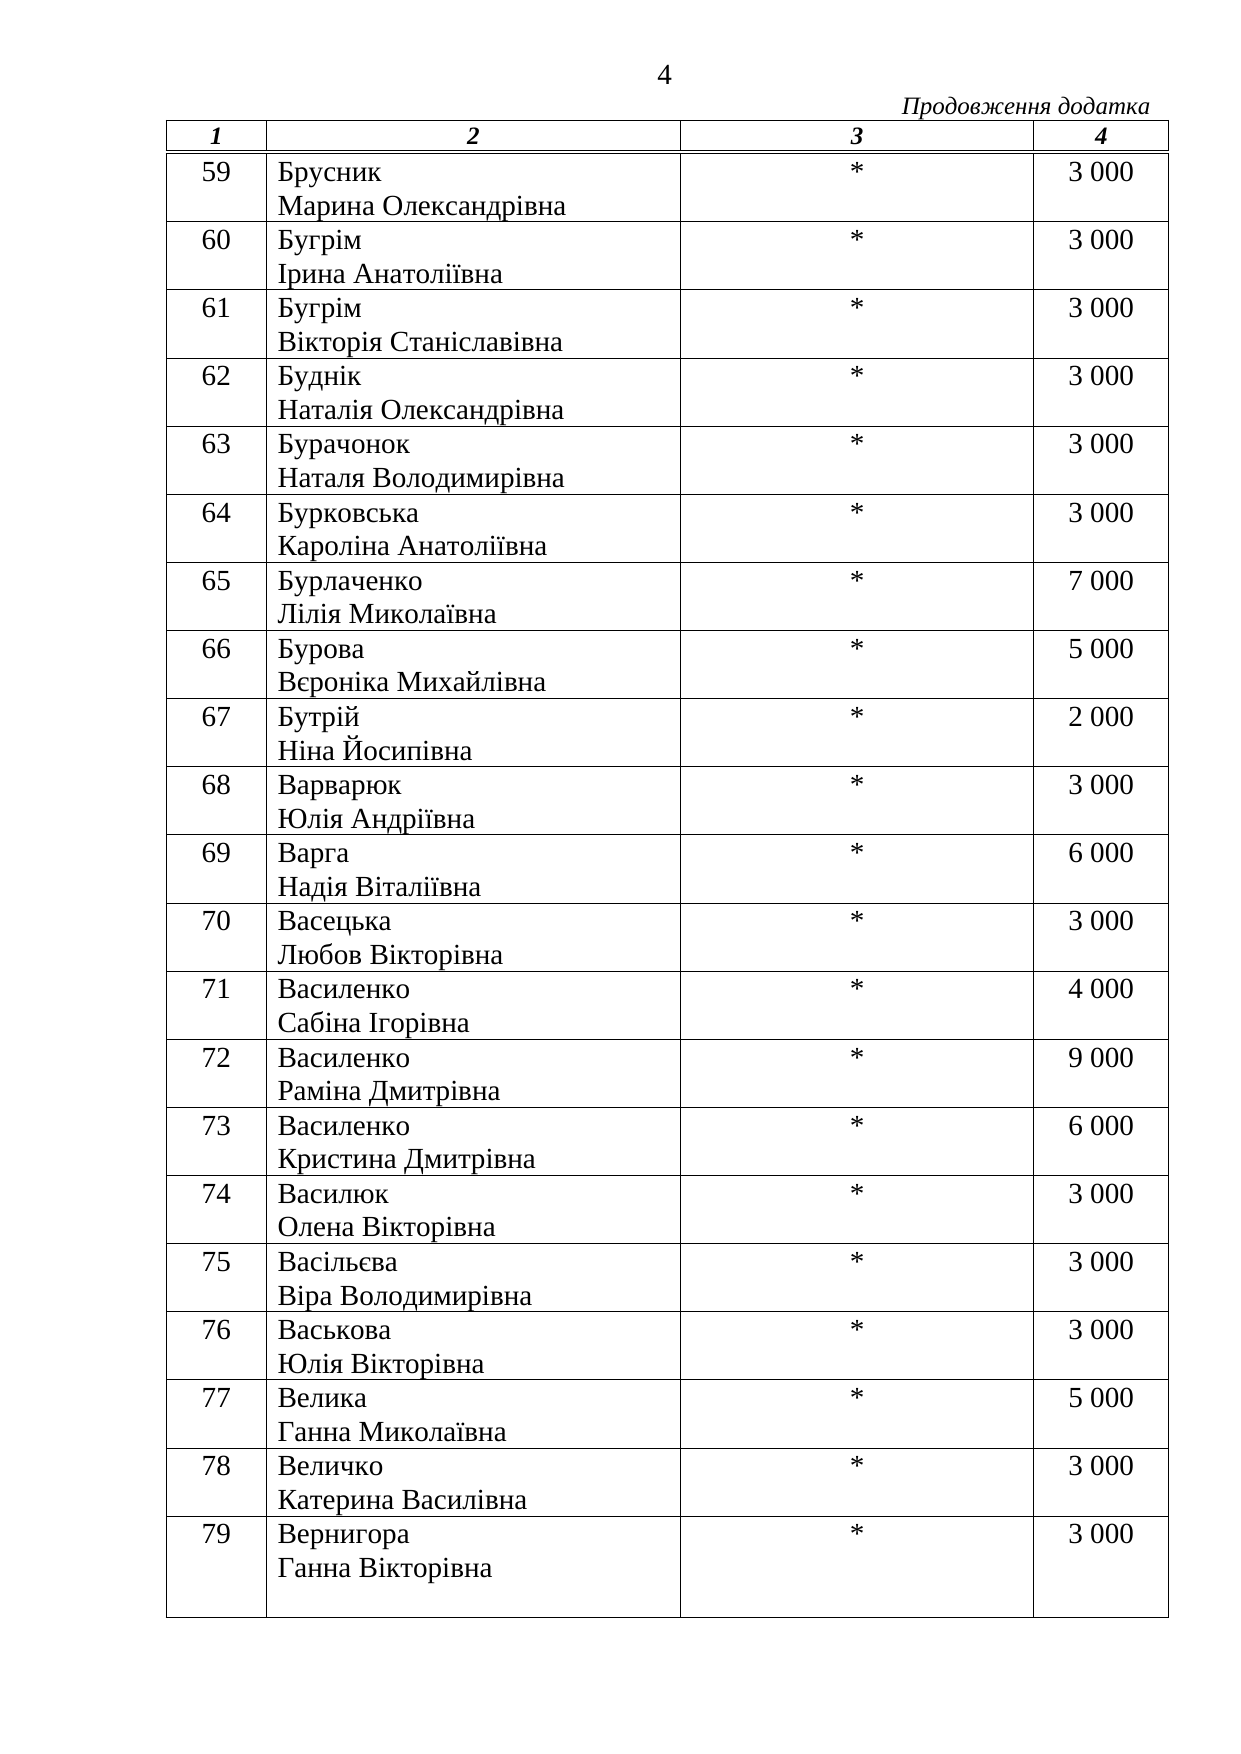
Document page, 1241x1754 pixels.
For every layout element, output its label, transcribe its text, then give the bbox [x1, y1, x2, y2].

table_cell Бугрім Ірина Анатоліївна [267, 222, 680, 289]
table_cell * [681, 904, 1033, 971]
table_cell [167, 222, 266, 289]
table_cell Васільєва Віра Володимирівна [267, 1244, 680, 1311]
table_cell * [681, 972, 1033, 1039]
table_cell * [681, 427, 1033, 494]
table_cell 5 000 [1034, 1380, 1168, 1447]
table_cell * [681, 222, 1033, 289]
table_cell 2 000 [1034, 699, 1168, 766]
table_cell 3 000 [1034, 767, 1168, 834]
table_cell 3 000 [1034, 359, 1168, 426]
table_cell [167, 767, 266, 834]
table_cell Бурлаченко Лілія Миколаївна [267, 563, 680, 630]
table_cell Бурачонок Наталя Володимирівна [267, 427, 680, 494]
table_cell [167, 631, 266, 698]
table_cell 3 000 [1034, 904, 1168, 971]
table_cell 3 000 [1034, 154, 1168, 221]
table_cell * [681, 1040, 1033, 1107]
table_cell * [681, 1380, 1033, 1447]
table_cell 3 000 [1034, 427, 1168, 494]
table_cell 6 000 [1034, 1108, 1168, 1175]
table_cell 9 000 [1034, 1040, 1168, 1107]
table_cell Варварюк Юлія Андріївна [267, 767, 680, 834]
table_cell 3 000 [1034, 1449, 1168, 1516]
table_cell * [681, 290, 1033, 357]
table_cell Брусник Марина Олександрівна [267, 154, 680, 221]
table_cell 3 000 [1034, 290, 1168, 357]
table_cell Бугрім Вікторія Станіславівна [267, 290, 680, 357]
table_cell * [681, 1176, 1033, 1243]
table_cell Бутрій Ніна Йосипівна [267, 699, 680, 766]
table_cell [167, 835, 266, 902]
table_cell 5 000 [1034, 631, 1168, 698]
table_cell [167, 1108, 266, 1175]
table_cell [167, 359, 266, 426]
table_cell Василюк Олена Вікторівна [267, 1176, 680, 1243]
table_cell 3 000 [1034, 1517, 1168, 1617]
table_cell [167, 1517, 266, 1617]
table_cell * [681, 1312, 1033, 1379]
table_cell Васькова Юлія Вікторівна [267, 1312, 680, 1379]
table_cell * [681, 1244, 1033, 1311]
table_cell [167, 699, 266, 766]
table_cell [167, 1244, 266, 1311]
table_cell 3 000 [1034, 495, 1168, 562]
table_cell Вернигора Ганна Вікторівна [267, 1517, 680, 1617]
table_cell 3 000 [1034, 222, 1168, 289]
table_cell * [681, 495, 1033, 562]
table_cell Варга Надія Віталіївна [267, 835, 680, 902]
table_cell [167, 904, 266, 971]
table_cell [167, 1312, 266, 1379]
table_cell * [681, 563, 1033, 630]
table_cell Величко Катерина Василівна [267, 1449, 680, 1516]
table_cell [167, 427, 266, 494]
table_cell [167, 154, 266, 221]
table_cell Бурковська Кароліна Анатоліївна [267, 495, 680, 562]
table_cell * [681, 631, 1033, 698]
table_cell Буднік Наталія Олександрівна [267, 359, 680, 426]
table_cell 3 000 [1034, 1176, 1168, 1243]
table_cell Васецька Любов Вікторівна [267, 904, 680, 971]
table_cell Василенко Раміна Дмитрівна [267, 1040, 680, 1107]
table_cell * [681, 699, 1033, 766]
table_cell 6 000 [1034, 835, 1168, 902]
table_cell [167, 563, 266, 630]
table_cell [167, 972, 266, 1039]
table_cell * [681, 835, 1033, 902]
table_cell Василенко Кристина Дмитрівна [267, 1108, 680, 1175]
table_cell * [681, 154, 1033, 221]
table_cell * [681, 359, 1033, 426]
table_cell [167, 1176, 266, 1243]
table_cell * [681, 1517, 1033, 1617]
table_cell [167, 1040, 266, 1107]
table_cell 3 000 [1034, 1244, 1168, 1311]
table_cell Велика Ганна Миколаївна [267, 1380, 680, 1447]
table_cell Василенко Сабіна Ігорівна [267, 972, 680, 1039]
table_cell 4 000 [1034, 972, 1168, 1039]
table_cell * [681, 1449, 1033, 1516]
table_cell [167, 290, 266, 357]
table_cell 7 000 [1034, 563, 1168, 630]
table_cell [167, 1449, 266, 1516]
table_cell * [681, 767, 1033, 834]
table_cell Бурова Вєроніка Михайлівна [267, 631, 680, 698]
table_cell 3 000 [1034, 1312, 1168, 1379]
table_cell [167, 1380, 266, 1447]
table_cell [167, 495, 266, 562]
table_cell * [681, 1108, 1033, 1175]
